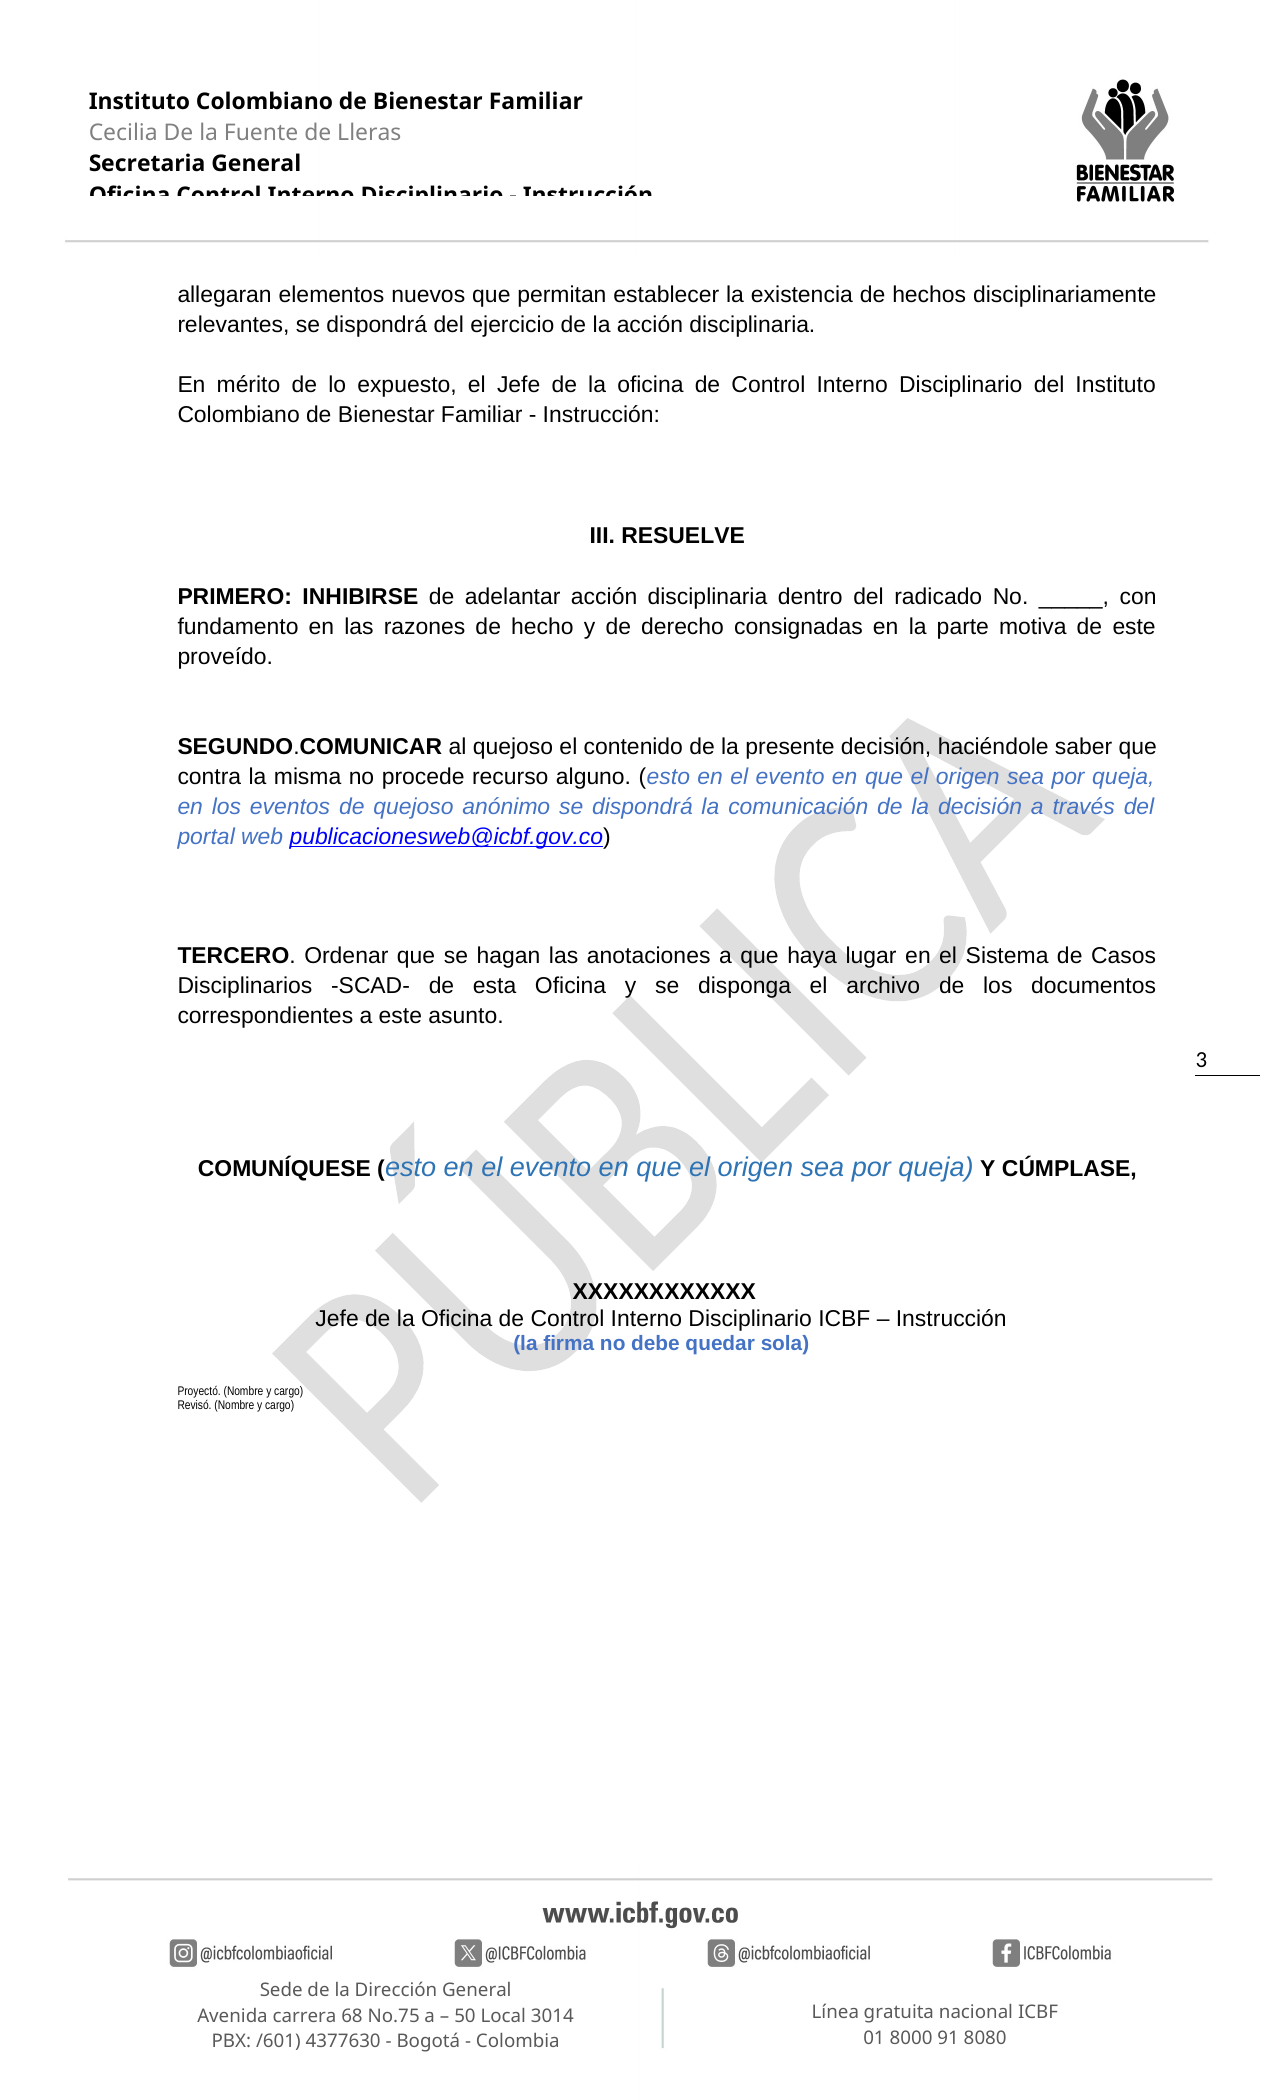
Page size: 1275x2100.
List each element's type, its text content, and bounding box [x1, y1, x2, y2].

text (la firma no debe quedar sola) [177, 1331, 1157, 1355]
text En mérito de lo expuesto, el Jefe de la oficina de Control Interno Disciplinario del Instituto Colombiano de Bienestar Familiar - Instrucción: [177, 371, 1157, 428]
text SEGUNDO.COMUNICAR al quejoso el contenido de la presente decisión, haciéndole saber que contra la misma no procede recurso alguno. (esto en el evento en que el origen sea por queja, en los eventos de quejoso anónimo se dispondrá la comunicación de la decisión a través del portal web publicacionesweb@icbf.gov.co) [177, 733, 1157, 850]
text TERCERO. Ordenar que se hagan las anotaciones a que haya lugar en el Sistema de Casos Disciplinarios -SCAD- de esta Oficina y se disponga el archivo de los documentos correspondientes a este asunto. [177, 942, 1157, 1029]
text III. RESUELVE [177, 522, 1157, 549]
text PRIMERO: INHIBIRSE de adelantar acción disciplinaria dentro del radicado No. _____, con fundamento en las razones de hecho y de derecho consignadas en la parte motiva de este proveído. [177, 583, 1157, 669]
text XXXXXXXXXXXX [177, 1278, 1157, 1304]
picture [3, 1866, 1275, 2100]
subtitle COMUNÍQUESE (esto en el evento en que el origen sea por queja) Y CÚMPLASE, [177, 1151, 1157, 1183]
picture [1, 0, 1273, 259]
text Proyectó. (Nombre y cargo) [177, 1384, 1157, 1398]
text Revisó. (Nombre y cargo) [177, 1398, 1157, 1412]
text Jefe de la Oficina de Control Interno Disciplinario ICBF – Instrucción [177, 1304, 1157, 1331]
